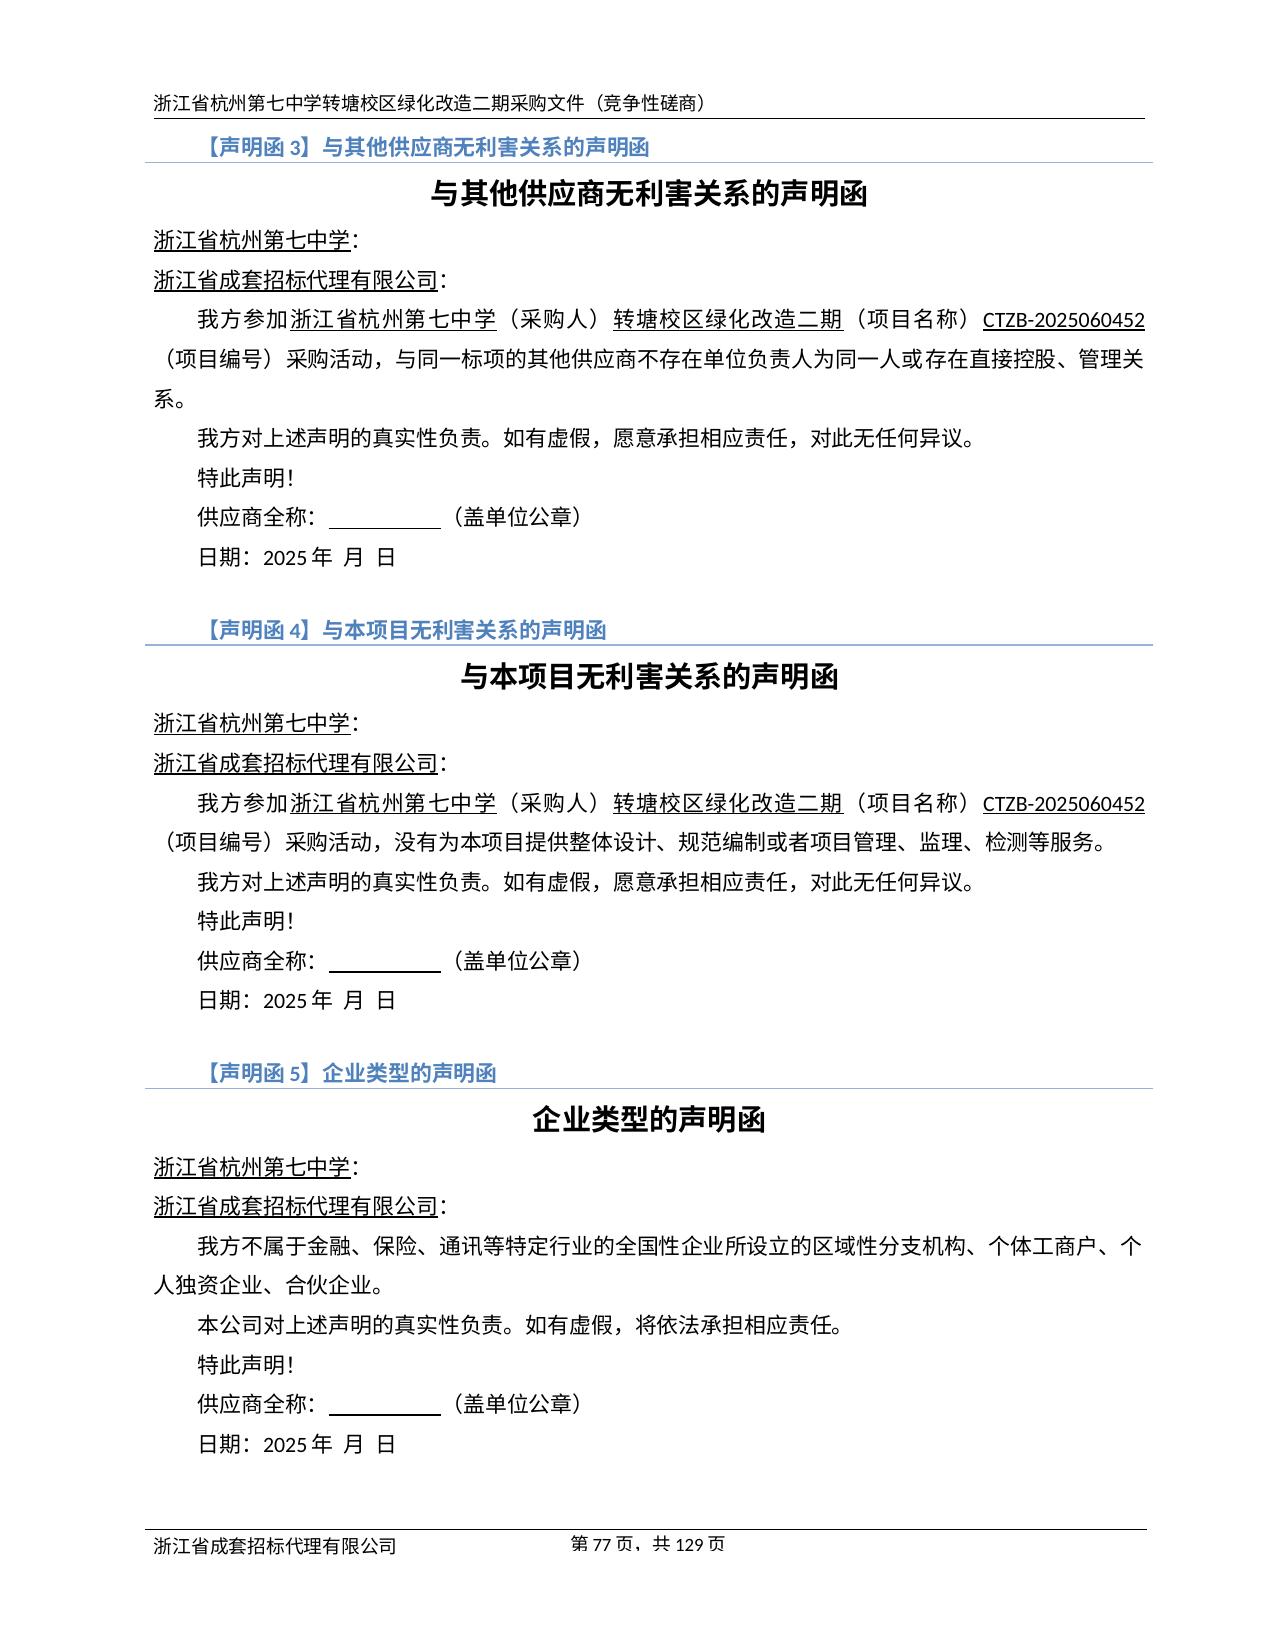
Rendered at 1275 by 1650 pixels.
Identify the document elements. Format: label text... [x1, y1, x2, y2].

text 企业类型的声明函 [153, 1097, 1145, 1139]
text 我方对上述声明的真实性负责。如有虚假，愿意承担相应责任，对此无任何异议。 [153, 865, 1145, 896]
text 我方参加浙江省杭州第七中学（采购人）转塘校区绿化改造二期（项目名称）CTZB-2025060452（项目编号）采购活动，没有为本项目提供整体设计、规范编制或者项目管理、监理、检测等服务。 [153, 786, 1145, 857]
text 特此声明！ [153, 904, 1145, 936]
text 浙江省杭州第七中学： [153, 223, 1145, 255]
text 浙江省杭州第七中学： [153, 1150, 1145, 1181]
text 本公司对上述声明的真实性负责。如有虚假，将依法承担相应责任。 [153, 1308, 1145, 1340]
subtitle 【声明函3】与其他供应商无利害关系的声明函 [145, 130, 1153, 162]
text 日期：2025年 月 日 [153, 983, 1145, 1015]
text 我方不属于金融、保险、通讯等特定行业的全国性企业所设立的区域性分支机构、个体工商户、个人独资企业、合伙企业。 [153, 1229, 1145, 1300]
text 与其他供应商无利害关系的声明函 [153, 171, 1145, 213]
subtitle 【声明函4】与本项目无利害关系的声明函 [145, 613, 1153, 644]
text 浙江省成套招标代理有限公司： [153, 1189, 1145, 1221]
text 浙江省成套招标代理有限公司： [153, 263, 1145, 294]
subtitle 【声明函5】企业类型的声明函 [145, 1056, 1153, 1088]
text 供应商全称： （盖单位公章） [153, 1387, 1145, 1419]
text 与本项目无利害关系的声明函 [153, 653, 1145, 696]
text 我方对上述声明的真实性负责。如有虚假，愿意承担相应责任，对此无任何异议。 [153, 421, 1145, 453]
text 特此声明！ [153, 1348, 1145, 1379]
text 日期：2025年 月 日 [153, 1427, 1145, 1458]
text 浙江省杭州第七中学： [153, 706, 1145, 738]
text 浙江省成套招标代理有限公司： [153, 746, 1145, 778]
text 日期：2025年 月 日 [153, 540, 1145, 572]
text 特此声明！ [153, 461, 1145, 492]
text 供应商全称： （盖单位公章） [153, 944, 1145, 976]
text 供应商全称： （盖单位公章） [153, 500, 1145, 532]
text 我方参加浙江省杭州第七中学（采购人）转塘校区绿化改造二期（项目名称）CTZB-2025060452（项目编号）采购活动，与同一标项的其他供应商不存在单位负责人为同一人或存在直接控股、管理关系。 [153, 302, 1145, 413]
